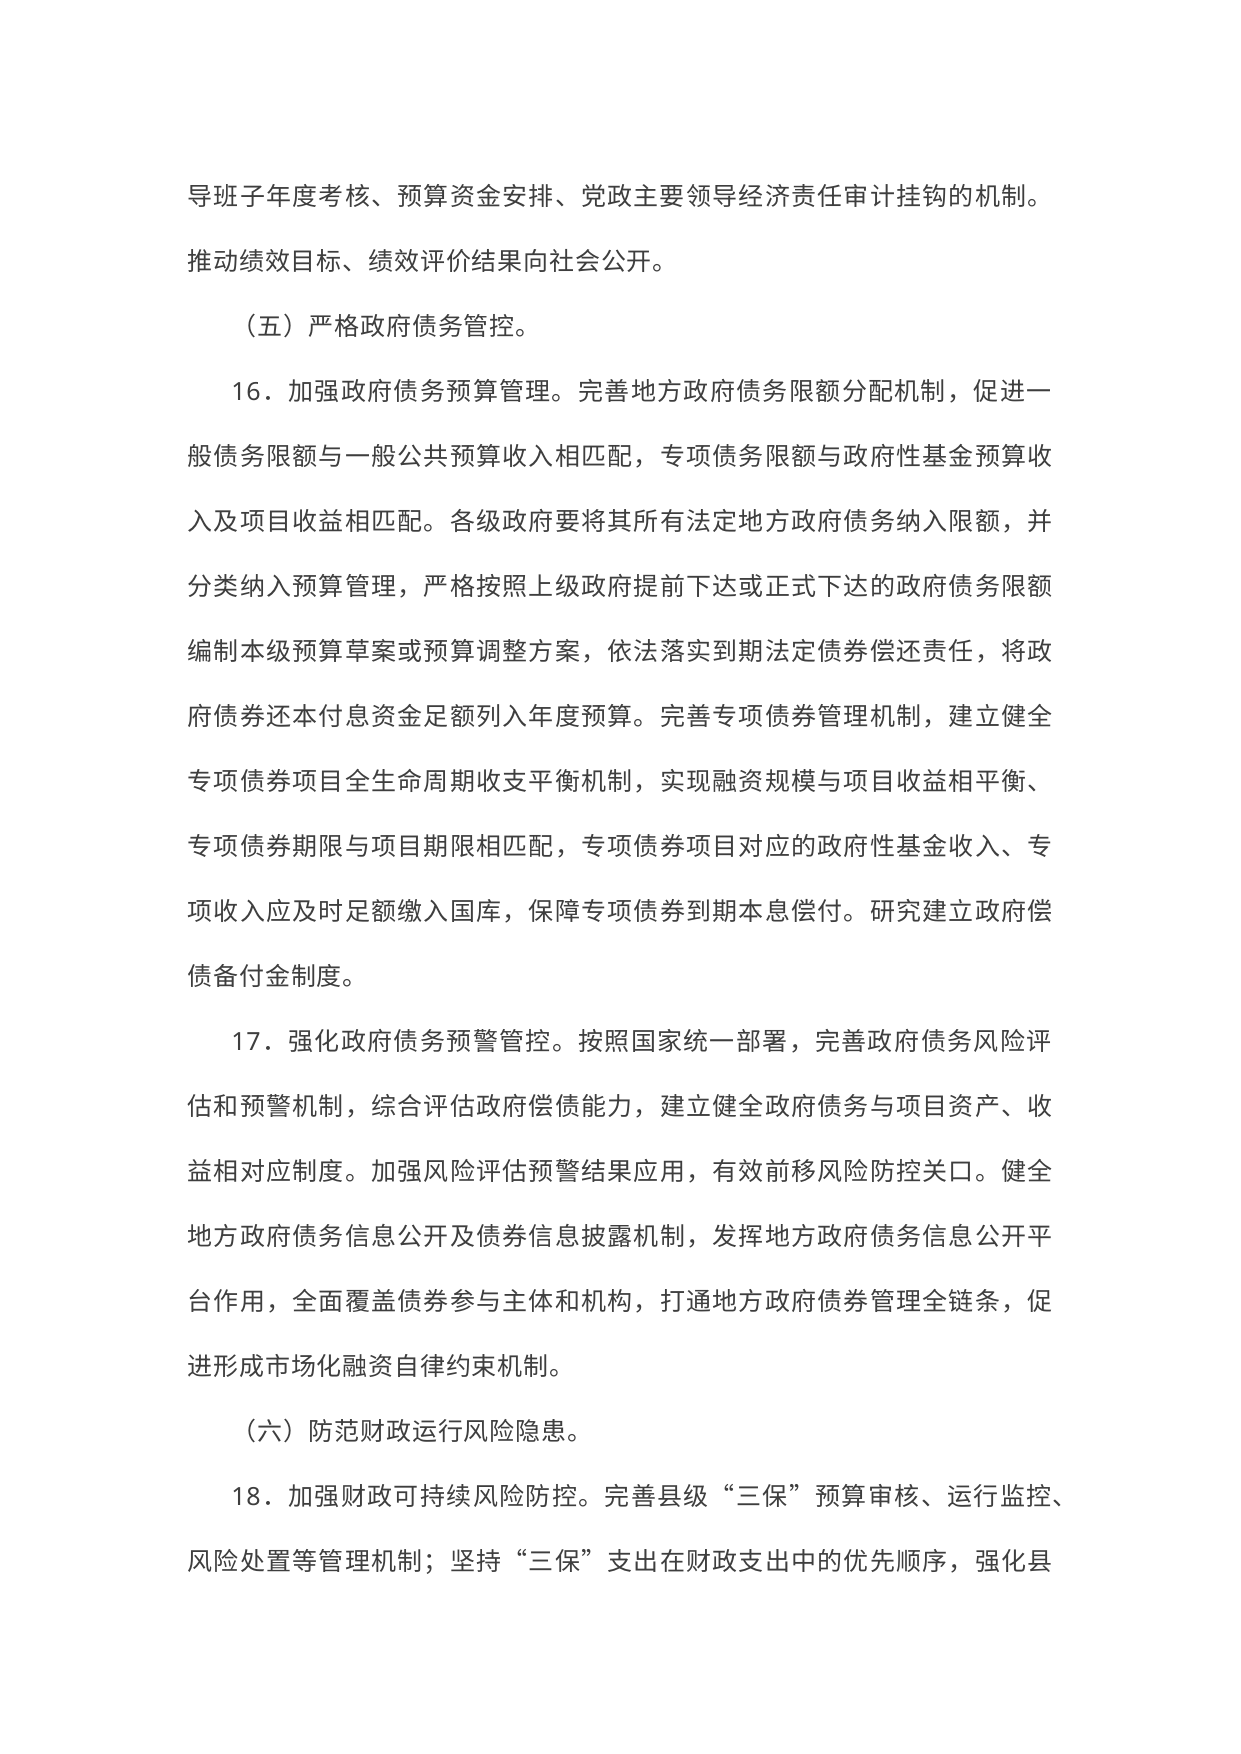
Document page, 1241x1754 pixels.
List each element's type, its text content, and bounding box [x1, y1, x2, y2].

text （六）防范财政运行风险隐患。 [187, 1397, 1053, 1462]
text （五）严格政府债务管控。 [187, 292, 1053, 357]
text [187, 162, 1053, 292]
text 16．加强政府债务预算管理。完善地方政府债务限额分配机制，促进一般债务限额与一般公共预算收入相匹配，专项债务限额与政府性基金预算收入及项目收益相匹配。各级政府要将其所有法定地方政府债务纳入限额，并分类纳入预算管理，严格按照上级政府提前下达或正式下达的政府债务限额编制本级预算草案或预算调整方案，依法落实到期法定债券偿还责任，将政府债券还本付息资金足额列入年度预算。完善专项债券管理机制，建立健全专项债券项目全生命周期收支平衡机制，实现融资规模与项目收益相平衡、专项债券期限与项目期限相匹配，专项债券项目对应的政府性基金收入、专项收入应及时足额缴入国库，保障专项债券到期本息偿付。研究建立政府偿债备付金制度。 [187, 357, 1053, 1007]
text 17．强化政府债务预警管控。按照国家统一部署，完善政府债务风险评估和预警机制，综合评估政府偿债能力，建立健全政府债务与项目资产、收益相对应制度。加强风险评估预警结果应用，有效前移风险防控关口。健全地方政府债务信息公开及债券信息披露机制，发挥地方政府债务信息公开平台作用，全面覆盖债券参与主体和机构，打通地方政府债券管理全链条，促进形成市场化融资自律约束机制。 [187, 1007, 1053, 1397]
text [187, 1462, 1053, 1592]
